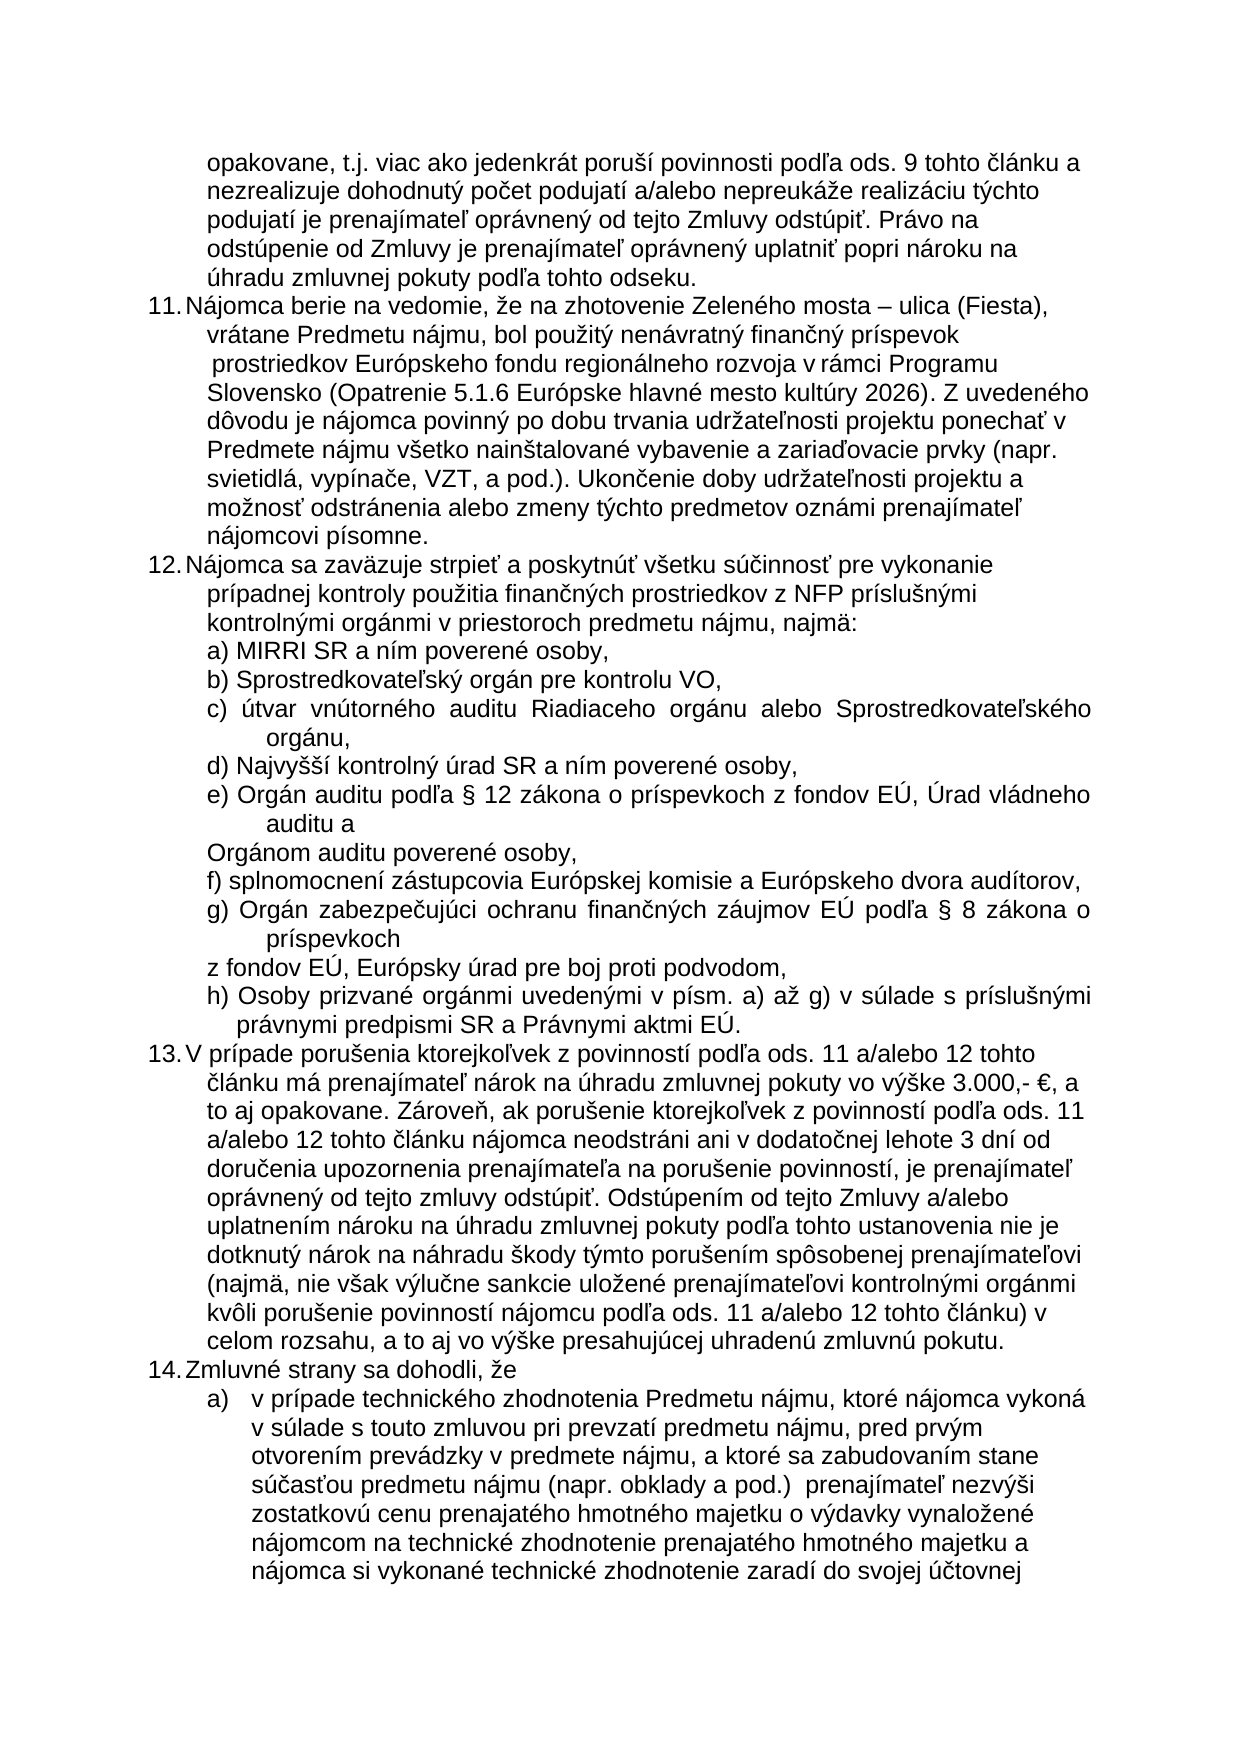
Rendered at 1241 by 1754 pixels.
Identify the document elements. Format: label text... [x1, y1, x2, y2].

text f) splnomocnení zástupcovia Európskej komisie a Európskeho dvora audítorov, [207, 866, 1093, 895]
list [148, 148, 1093, 291]
text g) Orgán zabezpečujúci ochranu finančných záujmov EÚ podľa § 8 zákona o príspevkoch [207, 895, 1093, 953]
list Zmluvné strany sa dohodli, že [148, 1355, 1093, 1384]
text d) Najvyšší kontrolný úrad SR a ním poverené osoby, [207, 751, 1093, 780]
list V prípade porušenia ktorejkoľvek z povinností podľa ods. 11 a/alebo 12 tohto článku má prenajímateľ nárok na úhradu zmluvnej pokuty vo výške 3.000,- €, a to aj opakovane. Zároveň, ak porušenie ktorejkoľvek z povinností podľa ods. 11 a/alebo 12 tohto článku nájomca neodstráni ani v dodatočnej lehote 3 dní od doručenia upozornenia prenajímateľa na porušenie povinností, je prenajímateľ oprávnený od tejto zmluvy odstúpiť. Odstúpením od tejto Zmluvy a/alebo uplatnením nároku na úhradu zmluvnej pokuty podľa tohto ustanovenia nie je dotknutý nárok na náhradu škody týmto porušením spôsobenej prenajímateľovi (najmä, nie však výlučne sankcie uložené prenajímateľovi kontrolnými orgánmi kvôli porušenie povinností nájomcu podľa ods. 11 a/alebo 12 tohto článku) v celom rozsahu, a to aj vo výške presahujúcej uhradenú zmluvnú pokutu. [148, 1039, 1093, 1355]
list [207, 1384, 1093, 1585]
text b) Sprostredkovateľský orgán pre kontrolu VO, [207, 665, 1093, 694]
text e) Orgán auditu podľa § 12 zákona o príspevkoch z fondov EÚ, Úrad vládneho auditu a [207, 780, 1093, 838]
list Nájomca berie na vedomie, že na zhotovenie Zeleného mosta – ulica (Fiesta), vrátane Predmetu nájmu, bol použitý nenávratný finančný príspevok prostriedkov Európskeho fondu regionálneho rozvoja v rámci Programu Slovensko (Opatrenie 5.1.6 Európske hlavné mesto kultúry 2026). Z uvedeného dôvodu je nájomca povinný po dobu trvania udržateľnosti projektu ponechať v Predmete nájmu všetko nainštalované vybavenie a zariaďovacie prvky (napr. svietidlá, vypínače, VZT, a pod.). Ukončenie doby udržateľnosti projektu a možnosť odstránenia alebo zmeny týchto predmetov oznámi prenajímateľ nájomcovi písomne. [148, 291, 1093, 550]
text z fondov EÚ, Európsky úrad pre boj proti podvodom, [207, 953, 1093, 981]
list Nájomca sa zaväzuje strpieť a poskytnúť všetku súčinnosť pre vykonanie prípadnej kontroly použitia finančných prostriedkov z NFP príslušnými kontrolnými orgánmi v priestoroch predmetu nájmu, najmä: [148, 550, 1093, 636]
text c) útvar vnútorného auditu Riadiaceho orgánu alebo Sprostredkovateľského orgánu, [207, 694, 1093, 751]
text h) Osoby prizvané orgánmi uvedenými v písm. a) až g) v súlade s príslušnými právnymi predpismi SR a Právnymi aktmi EÚ. [207, 981, 1093, 1039]
text Orgánom auditu poverené osoby, [207, 838, 1093, 866]
text a) MIRRI SR a ním poverené osoby, [207, 636, 1093, 665]
